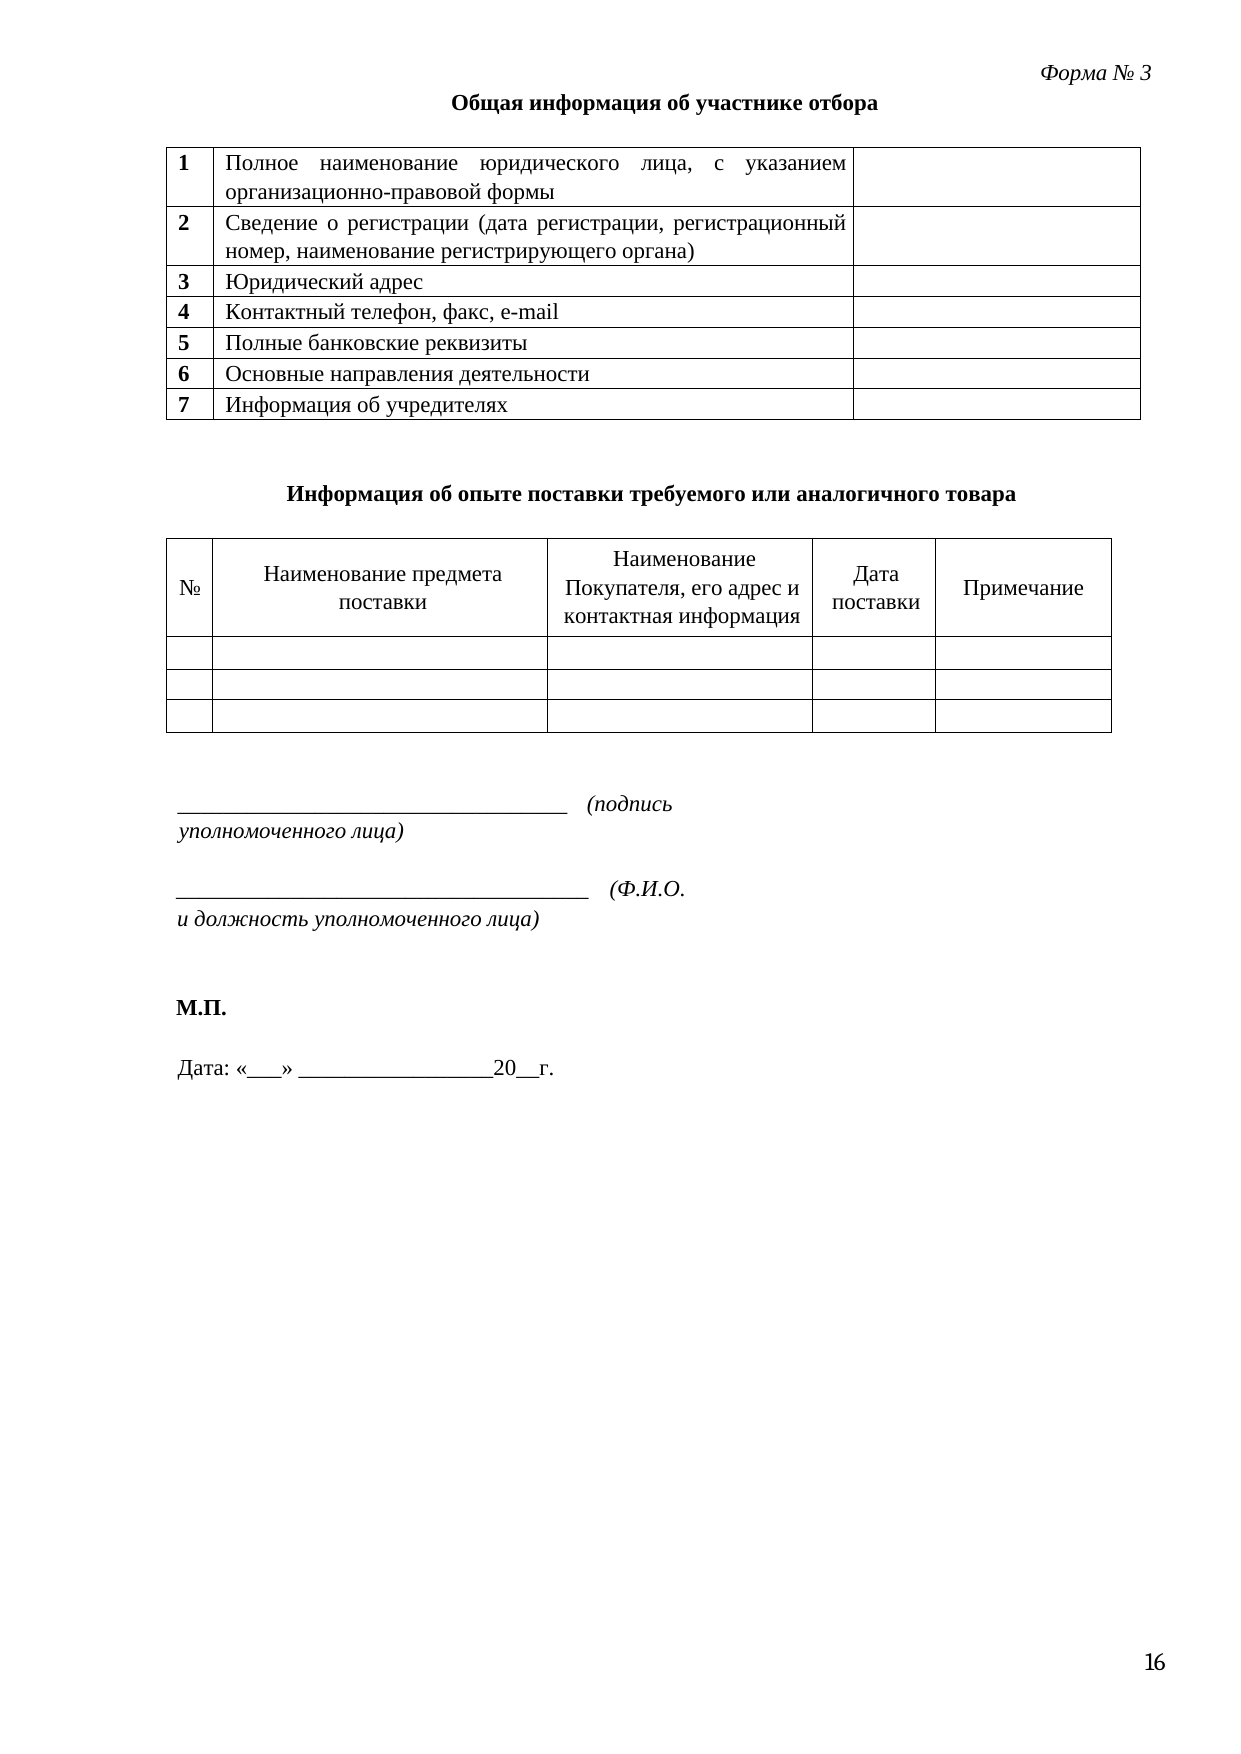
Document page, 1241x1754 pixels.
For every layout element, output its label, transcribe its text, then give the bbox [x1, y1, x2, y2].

table_cell [813, 670, 935, 699]
table_cell [813, 700, 935, 732]
table_cell [854, 266, 1140, 296]
table_header Наименование Покупателя, его адрес и контактная информация [548, 539, 812, 636]
table_cell 3 [167, 266, 213, 296]
table_cell [548, 637, 812, 668]
table_header Дата поставки [813, 539, 935, 636]
table_cell Основные направления деятельности [214, 359, 853, 388]
table_cell [548, 700, 812, 732]
table_cell [854, 297, 1140, 327]
table_cell [167, 670, 212, 699]
table_cell [213, 670, 547, 699]
table_cell 7 [167, 389, 213, 419]
table_cell Сведение о регистрации (дата регистрации, регистрационный номер, наименование регистрирующего органа) [214, 207, 853, 265]
table_cell [213, 700, 547, 732]
table_cell [167, 700, 212, 732]
text Форма № 3 Общая информация об участнике отбора [451, 59, 1171, 115]
table_cell [854, 328, 1140, 358]
table_cell Полные банковские реквизиты [214, 328, 853, 358]
text ____________________________________ (Ф.И.О. и должность уполномоченного лица) [176, 875, 686, 931]
table_cell Информация об учредителях [214, 389, 853, 419]
table_cell [167, 637, 212, 668]
table_header 1 [167, 148, 213, 206]
table_header Примечание [936, 539, 1111, 636]
table_cell 6 [167, 359, 213, 388]
table_cell [936, 637, 1111, 668]
table_header № [167, 539, 212, 636]
table_cell [213, 637, 547, 668]
table_header Полное наименование юридического лица, с указанием организационно-правовой формы [214, 148, 853, 206]
text М.П. [176, 993, 1171, 1020]
table_cell [854, 359, 1140, 388]
table_cell 4 [167, 297, 213, 327]
table_cell [854, 389, 1140, 419]
table_cell 2 [167, 207, 213, 265]
table_cell [813, 637, 935, 668]
table_cell [854, 207, 1140, 265]
text Дата: «___» _________________20__г. [177, 1054, 1167, 1080]
text __________________________________ (подпись уполномоченного лица) [177, 789, 672, 843]
table_cell [548, 670, 812, 699]
table_cell Контактный телефон, факс, е-mail [214, 297, 853, 327]
table_cell [936, 670, 1111, 699]
table_cell 5 [167, 328, 213, 358]
table_header Наименование предмета поставки [213, 539, 547, 636]
text Информация об опыте поставки требуемого или аналогичного товара [132, 479, 1171, 506]
table_header [854, 148, 1140, 206]
table_cell [936, 700, 1111, 732]
table_cell Юридический адрес [214, 266, 853, 296]
